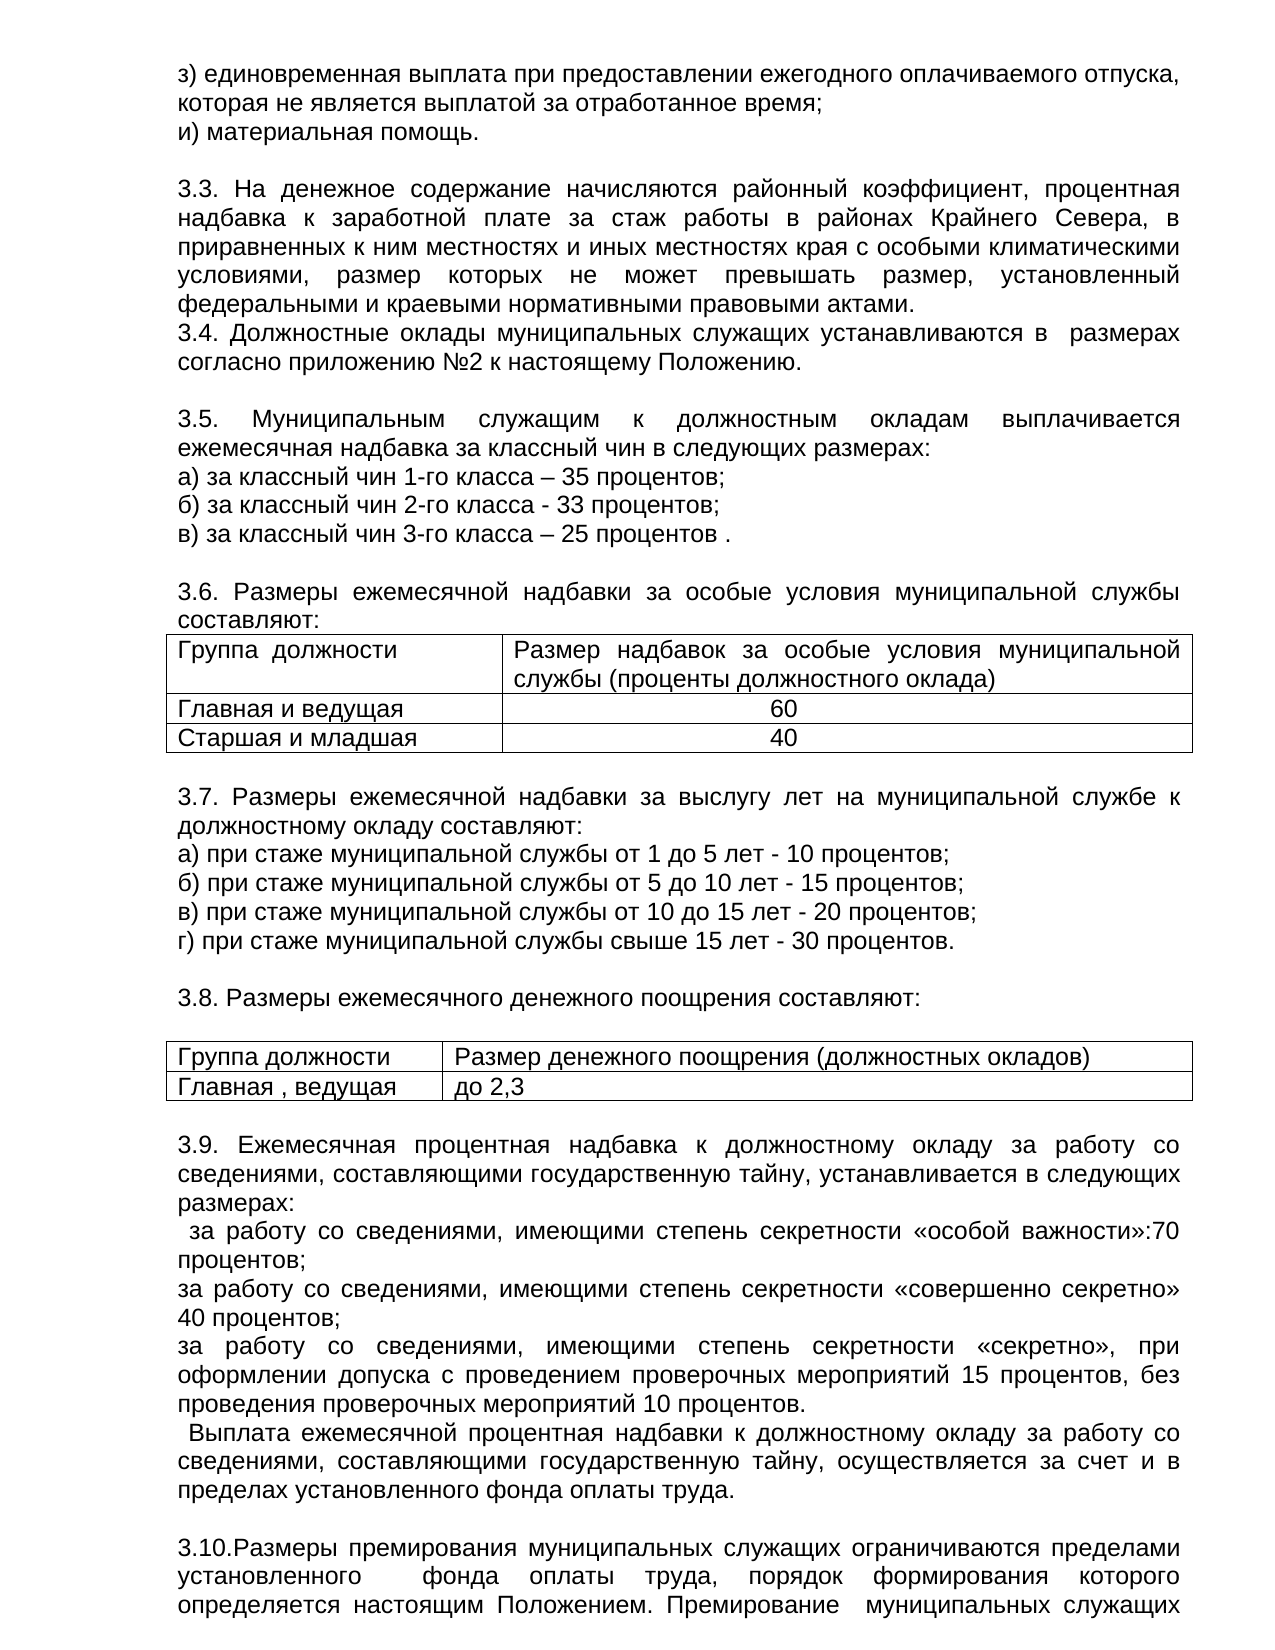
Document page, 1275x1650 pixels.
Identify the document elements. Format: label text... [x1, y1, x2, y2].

text б) при стаже муниципальной службы от 5 до 10 лет - 15 процентов; [177, 868, 1181, 897]
text 3.6. Размеры ежемесячной надбавки за особые условия муниципальной службы составляют: [177, 577, 1181, 634]
text з) единовременная выплата при предоставлении ежегодного оплачиваемого отпуска, которая не является выплатой за отработанное время; [177, 59, 1181, 117]
text 3.7. Размеры ежемесячной надбавки за выслугу лет на муниципальной службе к должностному окладу составляют: [177, 782, 1181, 839]
table_cell до 2,3 [443, 1072, 1192, 1100]
table_header Группа должности [167, 1042, 442, 1071]
text в) при стаже муниципальной службы от 10 до 15 лет - 20 процентов; [177, 897, 1181, 926]
table_cell Главная , ведущая [167, 1072, 442, 1100]
text за работу со сведениями, имеющими степень секретности «особой важности»:70 процентов; [177, 1216, 1181, 1274]
table_header Группа должности [167, 635, 502, 693]
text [177, 1533, 1181, 1619]
text в) за классный чин 3-го класса – 25 процентов . [177, 519, 1181, 548]
text 3.4. Должностные оклады муниципальных служащих устанавливаются в размерах согласно приложению №2 к настоящему Положению. [177, 318, 1181, 375]
text 3.8. Размеры ежемесячного денежного поощрения составляют: [177, 983, 1181, 1012]
text и) материальная помощь. [177, 117, 1181, 145]
table_cell 60 [503, 694, 1192, 722]
text за работу со сведениями, имеющими степень секретности «секретно», при оформлении допуска с проведением проверочных мероприятий 15 процентов, без проведения проверочных мероприятий 10 процентов. [177, 1331, 1181, 1418]
table_cell Главная и ведущая [167, 694, 502, 722]
table_header Размер денежного поощрения (должностных окладов) [443, 1042, 1192, 1071]
table_cell Старшая и младшая [167, 724, 502, 752]
text 3.9. Ежемесячная процентная надбавка к должностному окладу за работу со сведениями, составляющими государственную тайну, устанавливается в следующих размерах: [177, 1130, 1181, 1216]
text а) за классный чин 1-го класса – 35 процентов; [177, 462, 1181, 490]
table_header Размер надбавок за особые условия муниципальной службы (проценты должностного оклада) [503, 635, 1192, 693]
text 3.5. Муниципальным служащим к должностным окладам выплачивается ежемесячная надбавка за классный чин в следующих размерах: [177, 404, 1181, 462]
text 3.3. На денежное содержание начисляются районный коэффициент, процентная надбавка к заработной плате за стаж работы в районах Крайнего Севера, в приравненных к ним местностях и иных местностях края с особыми климатическими условиями, размер которых не может превышать размер, установленный федеральными и краевыми нормативными правовыми актами. [177, 174, 1181, 318]
text г) при стаже муниципальной службы свыше 15 лет - 30 процентов. [177, 926, 1181, 954]
text б) за классный чин 2-го класса - 33 процентов; [177, 490, 1181, 519]
text Выплата ежемесячной процентная надбавки к должностному окладу за работу со сведениями, составляющими государственную тайну, осуществляется за счет и в пределах установленного фонда оплаты труда. [177, 1418, 1181, 1504]
table_cell 40 [503, 724, 1192, 752]
text за работу со сведениями, имеющими степень секретности «совершенно секретно» 40 процентов; [177, 1274, 1181, 1331]
text а) при стаже муниципальной службы от 1 до 5 лет - 10 процентов; [177, 839, 1181, 868]
